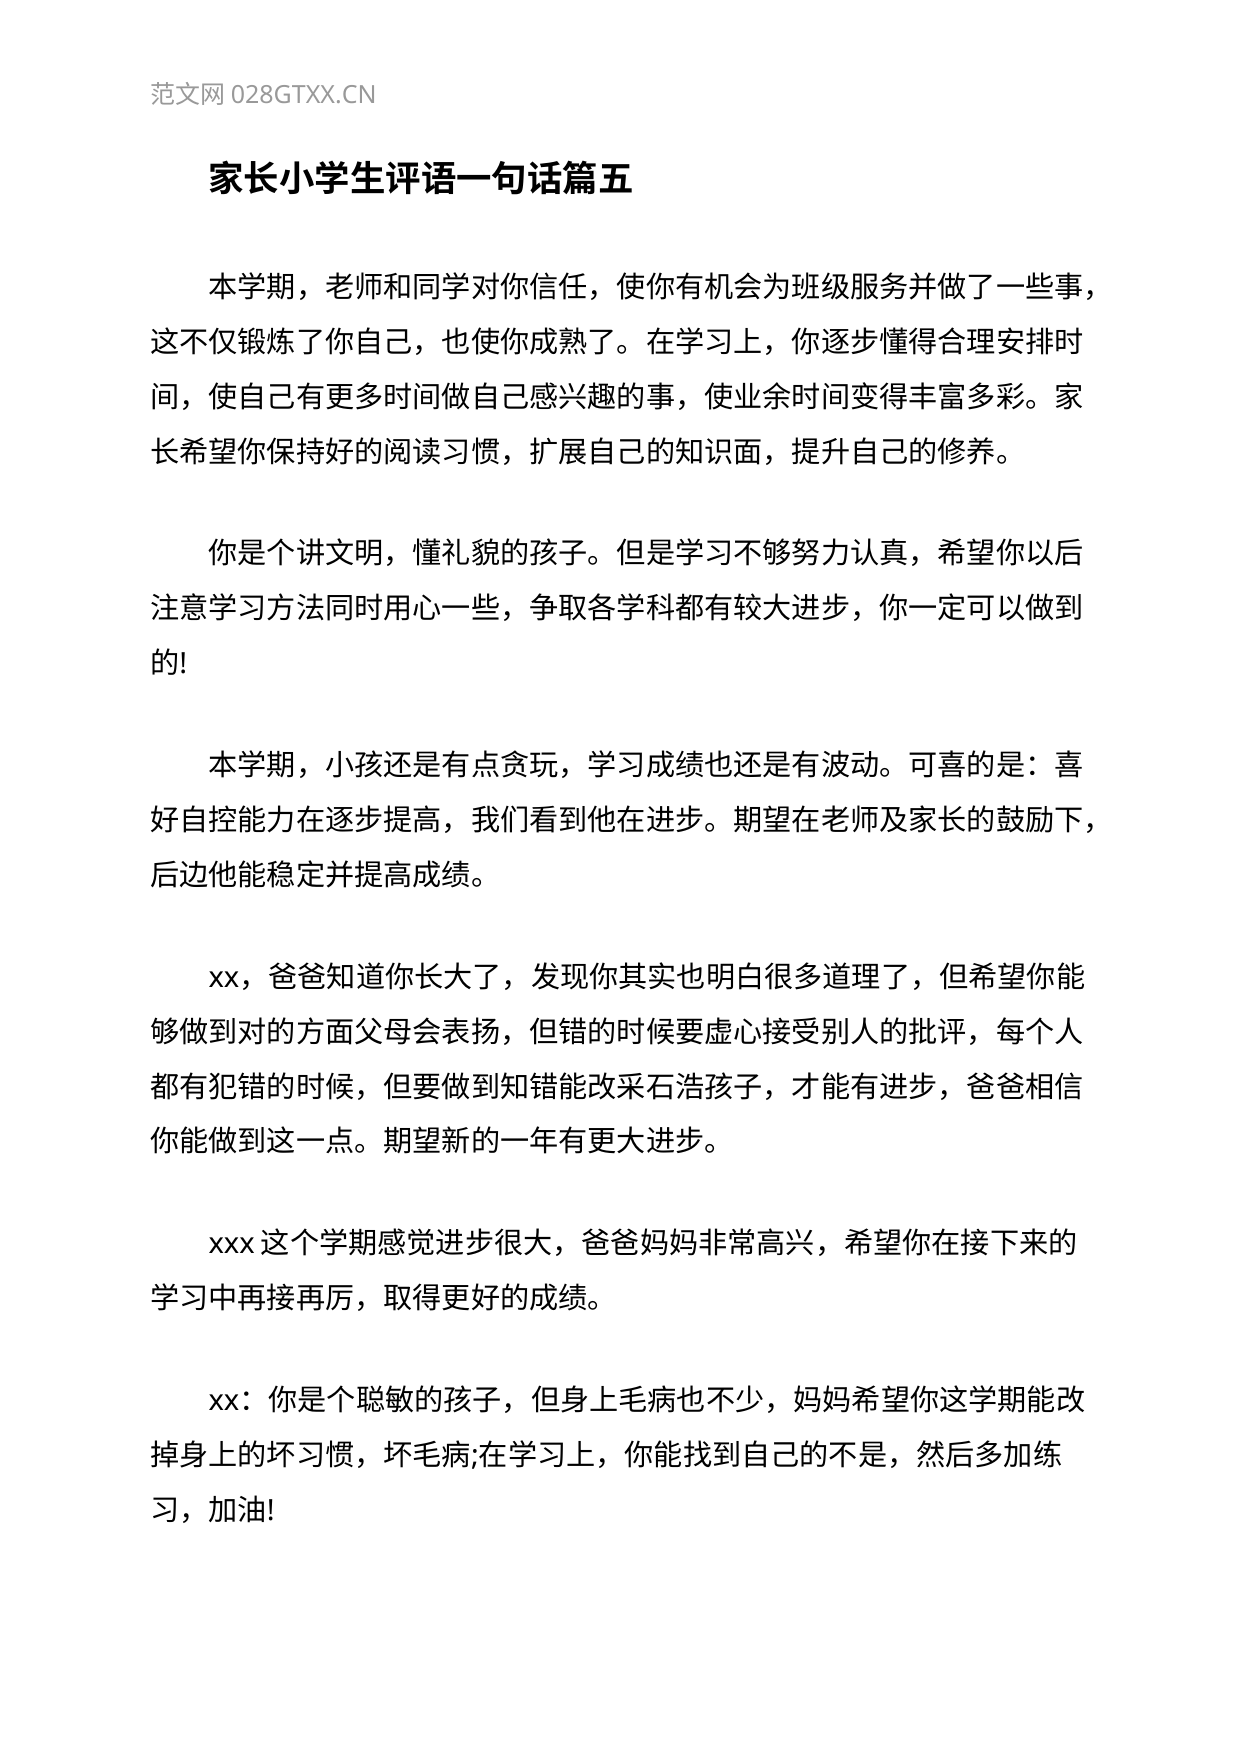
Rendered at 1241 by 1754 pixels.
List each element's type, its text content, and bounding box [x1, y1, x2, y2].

text 家长小学生评语一句话篇五 [150, 150, 1090, 201]
text xxx这个学期感觉进步很大，爸爸妈妈非常高兴，希望你在接下来的学习中再接再厉，取得更好的成绩。 [150, 1220, 1090, 1317]
text xx，爸爸知道你长大了，发现你其实也明白很多道理了，但希望你能够做到对的方面父母会表扬，但错的时候要虚心接受别人的批评，每个人都有犯错的时候，但要做到知错能改采石浩孩子，才能有进步，爸爸相信你能做到这一点。期望新的一年有更大进步。 [150, 953, 1090, 1160]
text 本学期，老师和同学对你信任，使你有机会为班级服务并做了一些事，这不仅锻炼了你自己，也使你成熟了。在学习上，你逐步懂得合理安排时间，使自己有更多时间做自己感兴趣的事，使业余时间变得丰富多彩。家长希望你保持好的阅读习惯，扩展自己的知识面，提升自己的修养。 [150, 263, 1090, 470]
text 本学期，小孩还是有点贪玩，学习成绩也还是有波动。可喜的是：喜好自控能力在逐步提高，我们看到他在进步。期望在老师及家长的鼓励下，后边他能稳定并提高成绩。 [150, 742, 1090, 894]
text xx：你是个聪敏的孩子，但身上毛病也不少，妈妈希望你这学期能改掉身上的坏习惯，坏毛病;在学习上，你能找到自己的不是，然后多加练习，加油! [150, 1377, 1090, 1529]
text 你是个讲文明，懂礼貌的孩子。但是学习不够努力认真，希望你以后注意学习方法同时用心一些，争取各学科都有较大进步，你一定可以做到的! [150, 530, 1090, 682]
